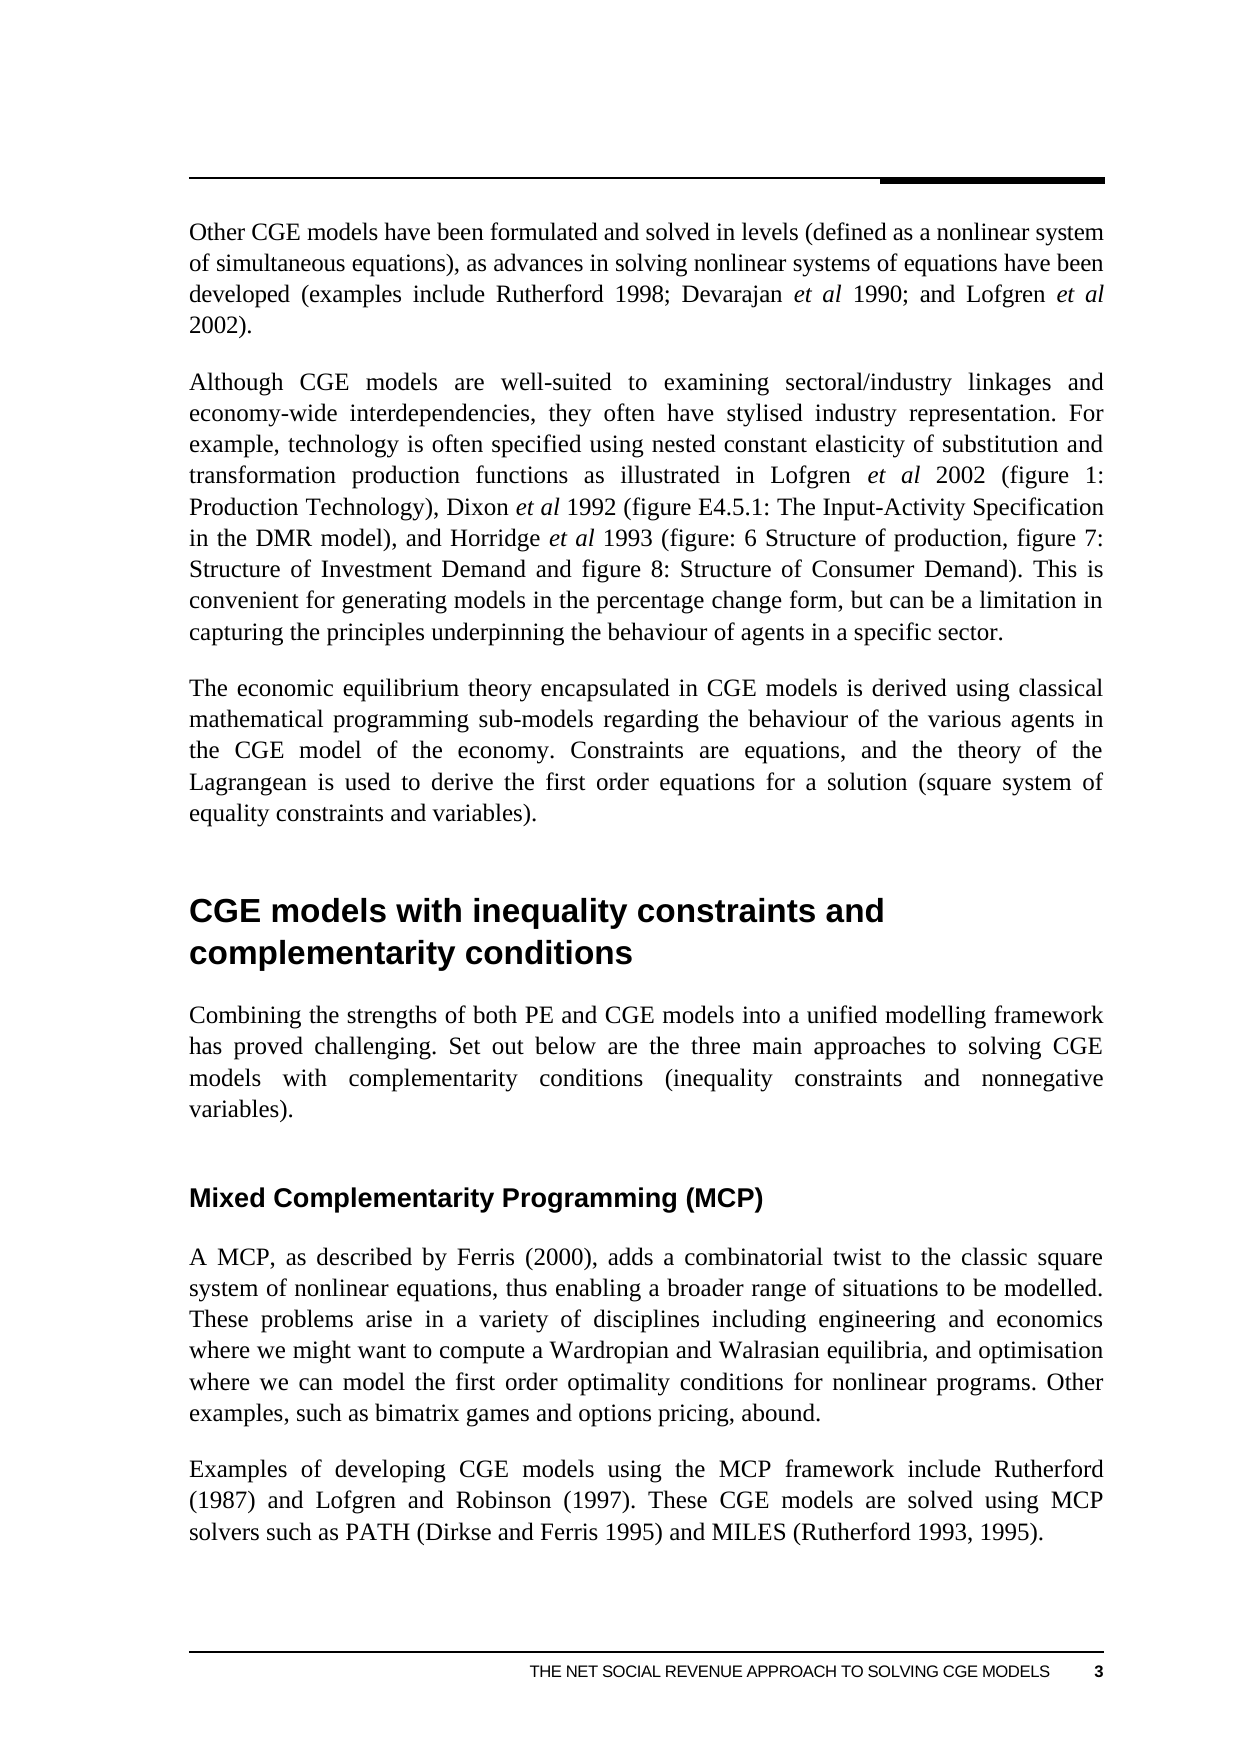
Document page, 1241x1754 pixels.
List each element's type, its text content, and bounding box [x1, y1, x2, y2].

text Combining the strengths of both PE and CGE models into a unified modelling framework has proved challenging. Set out below are the three main approaches to solving CGE models with complementarity conditions (inequality constraints and nonnegative variables). [189, 998, 1104, 1123]
text Examples of developing CGE models using the MCP framework include Rutherford (1987) and Lofgren and Robinson (1997). These CGE models are solved using MCP solvers such as PATH (Dirkse and Ferris 1995) and MILES (Rutherford 1993, 1995). [189, 1452, 1104, 1546]
subtitle CGE models with inequality constraints and complementarity conditions [189, 889, 1104, 973]
subtitle Mixed Complementarity Programming (MCP) [189, 1181, 1104, 1214]
text Other CGE models have been formulated and solved in levels (defined as a nonlinear system of simultaneous equations), as advances in solving nonlinear systems of equations have been developed (examples include Rutherford 1998; Devarajan et al 1990; and Lofgren et al 2002). [189, 214, 1104, 339]
text Although CGE models are well-suited to examining sectoral/industry linkages and economy-wide interdependencies, they often have stylised industry representation. For example, technology is often specified using nested constant elasticity of substitution and transformation production functions as illustrated in Lofgren et al 2002 (figure 1: Production Technology), Dixon et al 1992 (figure E4.5.1: The Input-Activity Specification in the DMR model), and Horridge et al 1993 (figure: 6 Structure of production, figure 7: Structure of Investment Demand and figure 8: Structure of Consumer Demand). This is convenient for generating models in the percentage change form, but can be a limitation in capturing the principles underpinning the behaviour of agents in a specific sector. [189, 364, 1104, 646]
text The economic equilibrium theory encapsulated in CGE models is derived using classical mathematical programming sub-models regarding the behaviour of the various agents in the CGE model of the economy. Constraints are equations, and the theory of the Lagrangean is used to derive the first order equations for a solution (square system of equality constraints and variables). [189, 671, 1104, 827]
text A MCP, as described by Ferris (2000), adds a combinatorial twist to the classic square system of nonlinear equations, thus enabling a broader range of situations to be modelled. These problems arise in a variety of disciplines including engineering and economics where we might want to compute a Wardropian and Walrasian equilibria, and optimisation where we can model the first order optimality conditions for nonlinear programs. Other examples, such as bimatrix games and options pricing, abound. [189, 1239, 1104, 1427]
